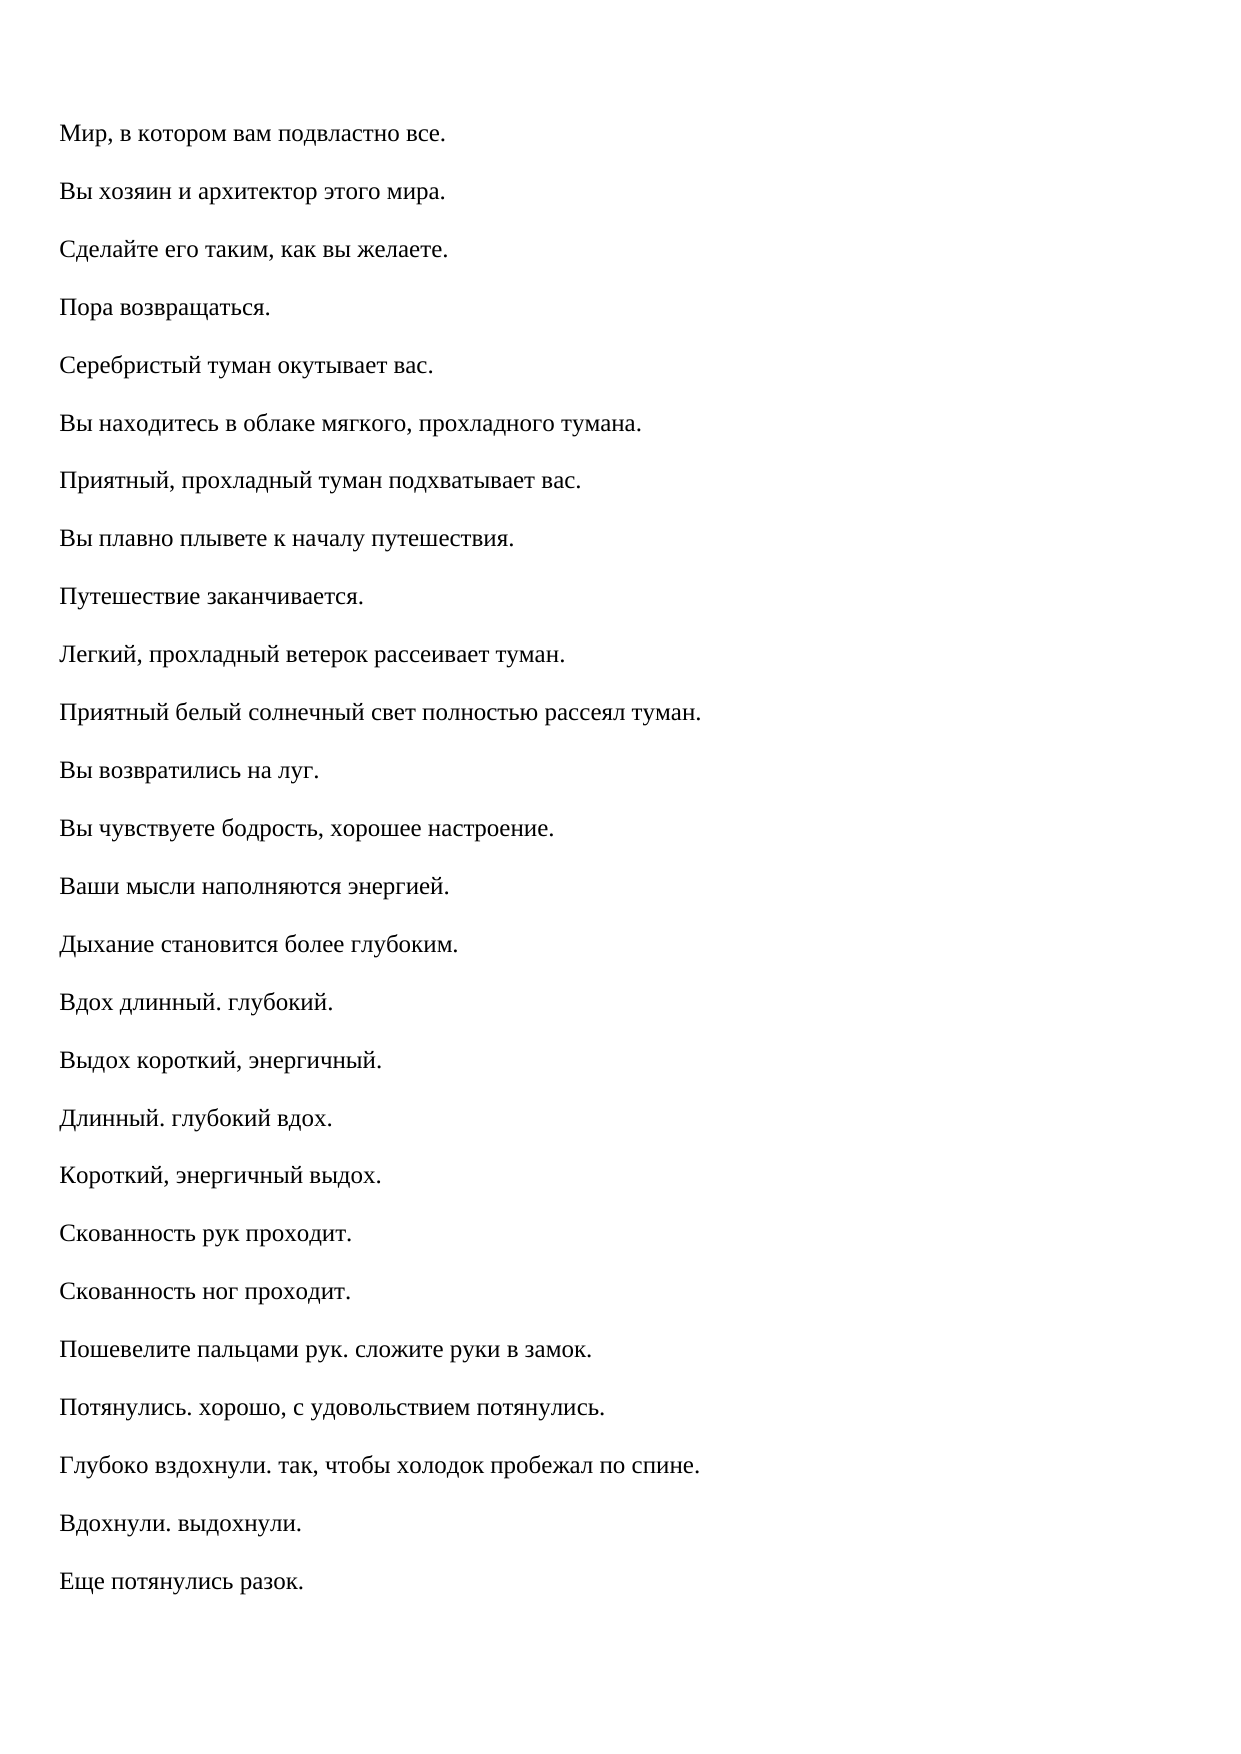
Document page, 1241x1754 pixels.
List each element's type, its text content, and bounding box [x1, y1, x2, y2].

text Пора возвращаться. [59, 292, 1152, 321]
text Вдох длинный. глубокий. [59, 987, 1152, 1016]
text Вы чувствуете бодрость, хорошее настроение. [59, 813, 1152, 842]
text Вы хозяин и архитектор этого мира. [59, 176, 1152, 205]
text Скованность ног проходит. [59, 1276, 1152, 1305]
text Выдох короткий, энергичный. [59, 1045, 1152, 1073]
text Глубоко вздохнули. так, чтобы холодок пробежал по спине. [59, 1450, 1152, 1479]
text Вы находитесь в облаке мягкого, прохладного тумана. [59, 408, 1152, 436]
text Вдохнули. выдохнули. [59, 1508, 1152, 1537]
text Короткий, энергичный выдох. [59, 1161, 1152, 1189]
text Вы возвратились на луг. [59, 755, 1152, 784]
text Еще потянулись разок. [59, 1566, 1152, 1595]
text Приятный, прохладный туман подхватывает вас. [59, 466, 1152, 494]
text Вы плавно плывете к началу путешествия. [59, 523, 1152, 552]
text Мир, в котором вам подвластно все. [59, 118, 1152, 147]
text Дыхание становится более глубоким. [59, 929, 1152, 958]
text Серебристый туман окутывает вас. [59, 350, 1152, 378]
text Легкий, прохладный ветерок рассеивает туман. [59, 639, 1152, 668]
text Сделайте его таким, как вы желаете. [59, 234, 1152, 263]
text Скованность рук проходит. [59, 1218, 1152, 1247]
text Приятный белый солнечный свет полностью рассеял туман. [59, 697, 1152, 726]
text Потянулись. хорошо, с удовольствием потянулись. [59, 1392, 1152, 1421]
text Путешествие заканчивается. [59, 581, 1152, 610]
text Ваши мысли наполняются энергией. [59, 871, 1152, 900]
text Длинный. глубокий вдох. [59, 1103, 1152, 1131]
text Пошевелите пальцами рук. сложите руки в замок. [59, 1334, 1152, 1363]
